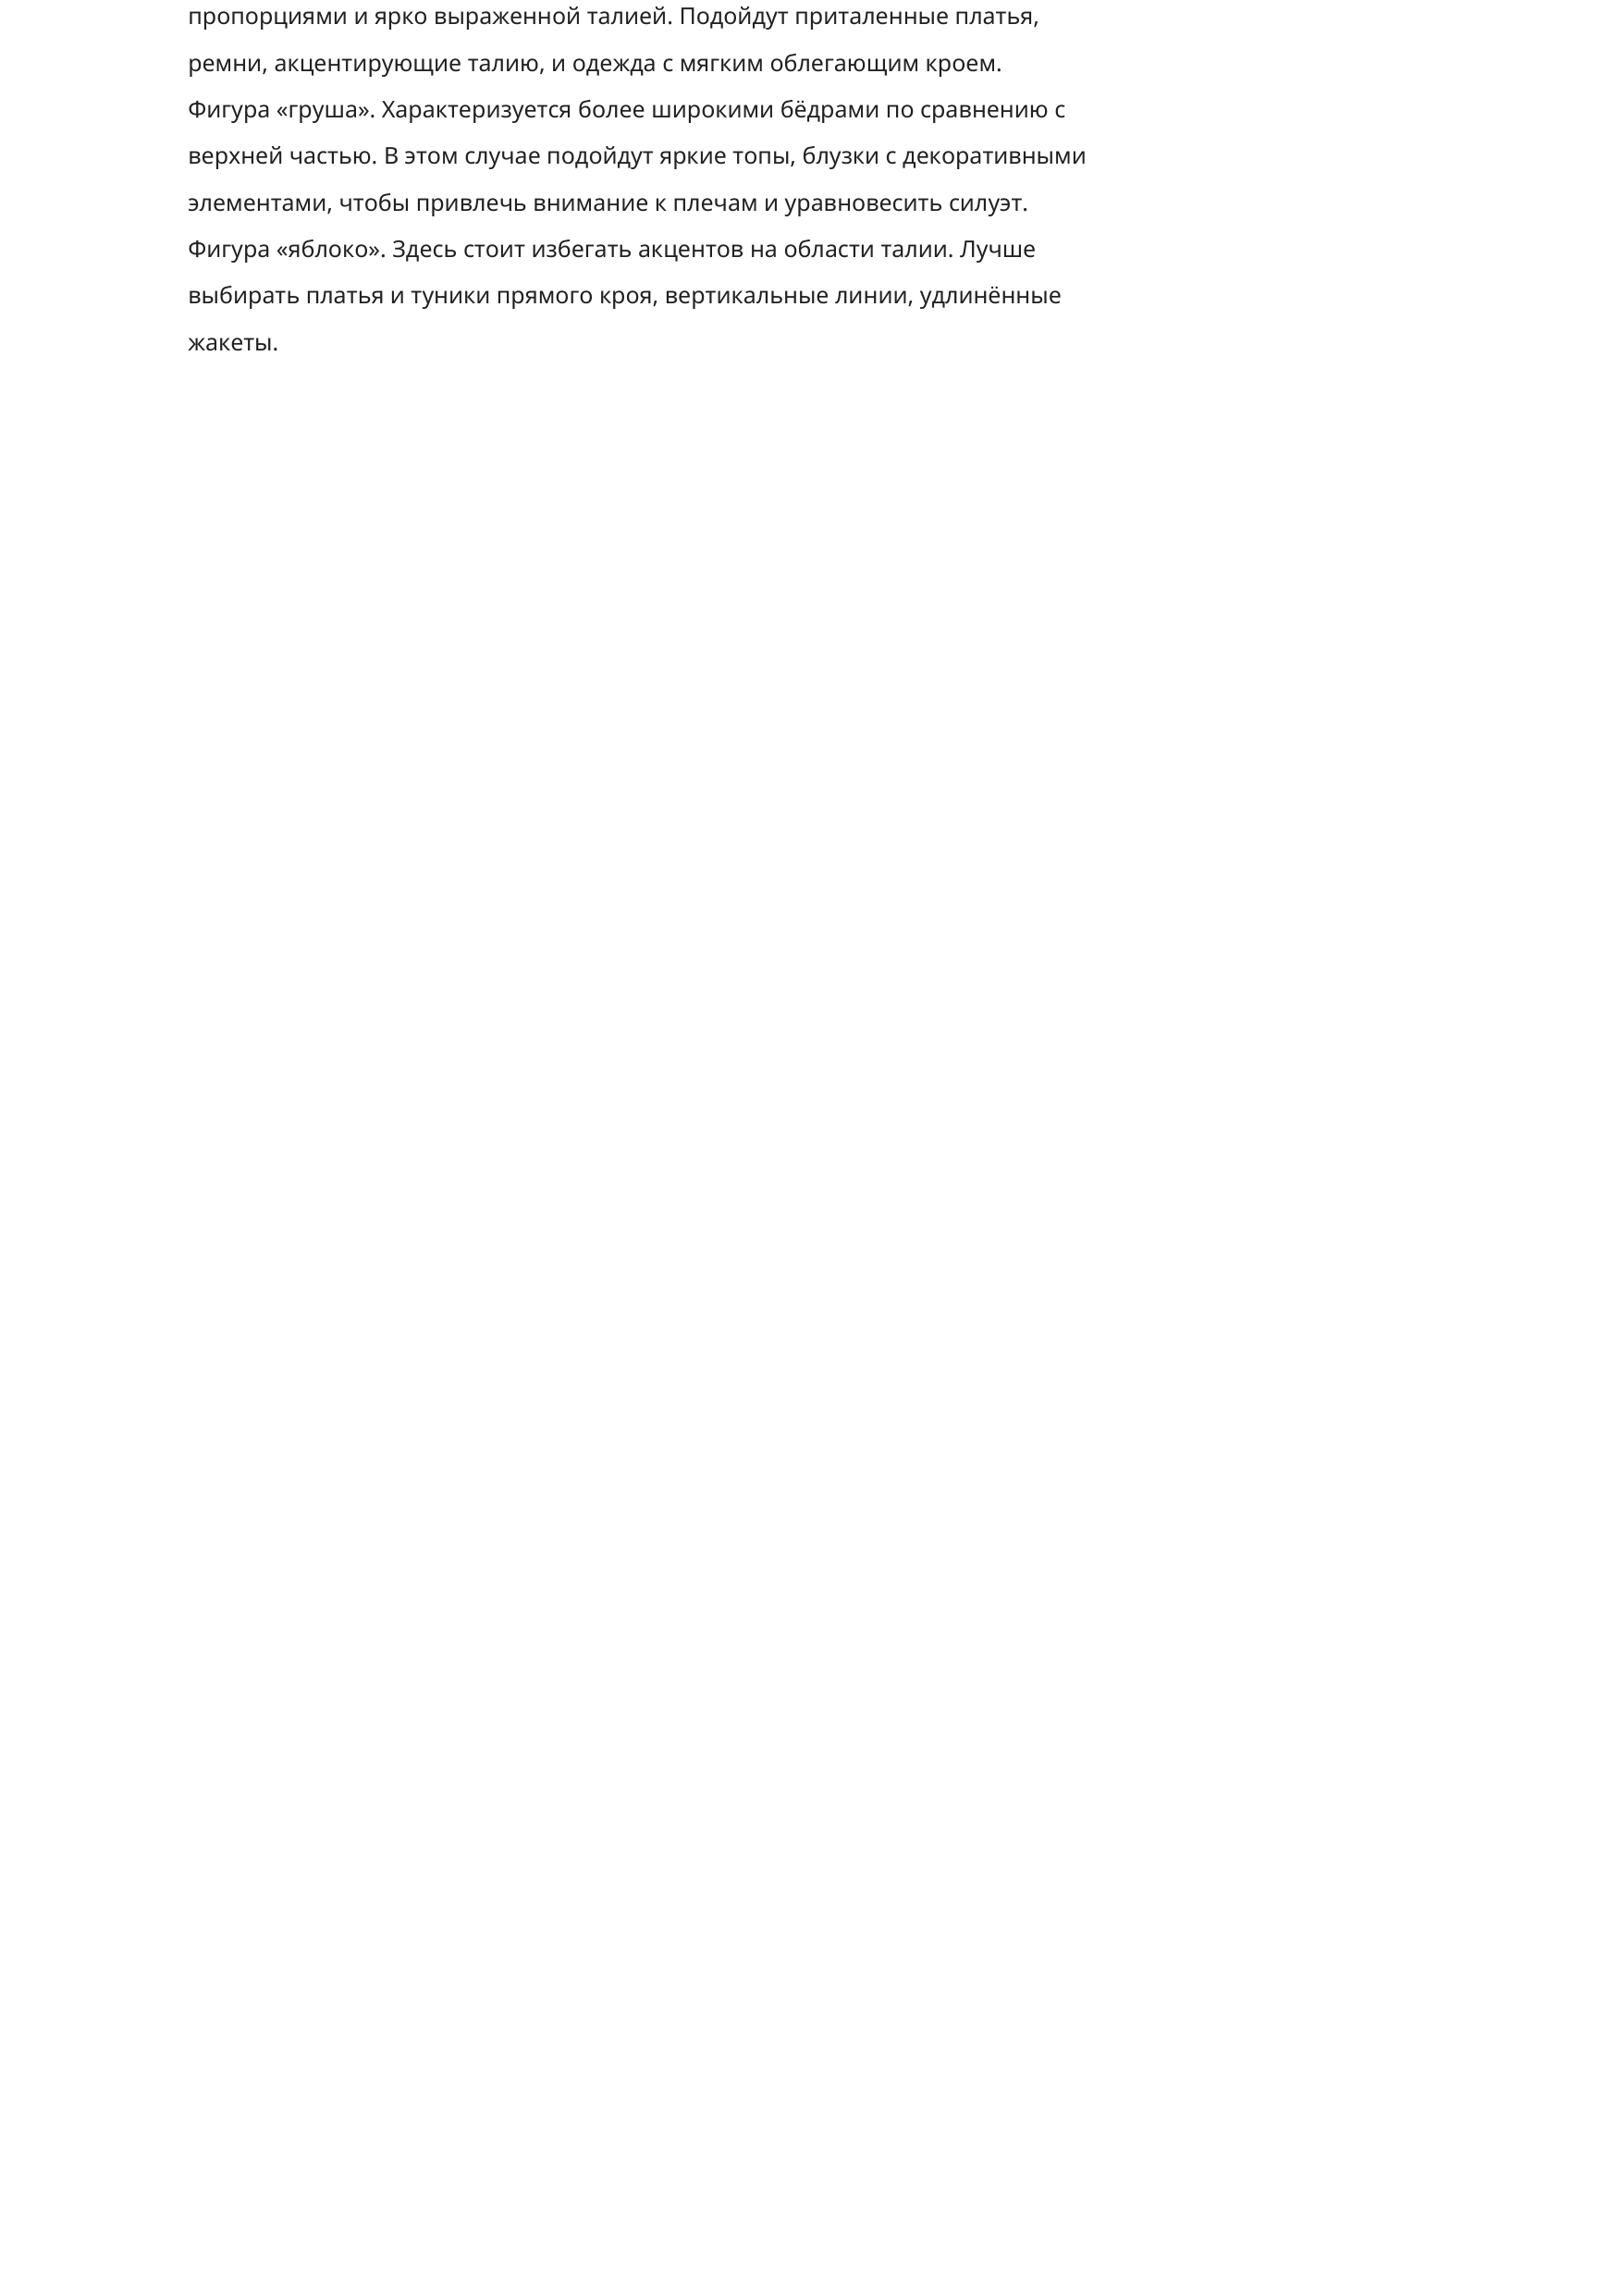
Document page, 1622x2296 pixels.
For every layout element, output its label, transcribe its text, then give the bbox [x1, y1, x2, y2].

text Фигура «груша». Характеризуется более широкими бёдрами по сравнению с верхней частью. В этом случае подойдут яркие топы, блузки с декоративными элементами, чтобы привлечь внимание к плечам и уравновесить силуэт. [188, 93, 1112, 217]
text Фигура «яблоко». Здесь стоит избегать акцентов на области талии. Лучше выбирать платья и туники прямого кроя, вертикальные линии, удлинённые жакеты. [188, 233, 1112, 357]
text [188, 0, 1085, 78]
